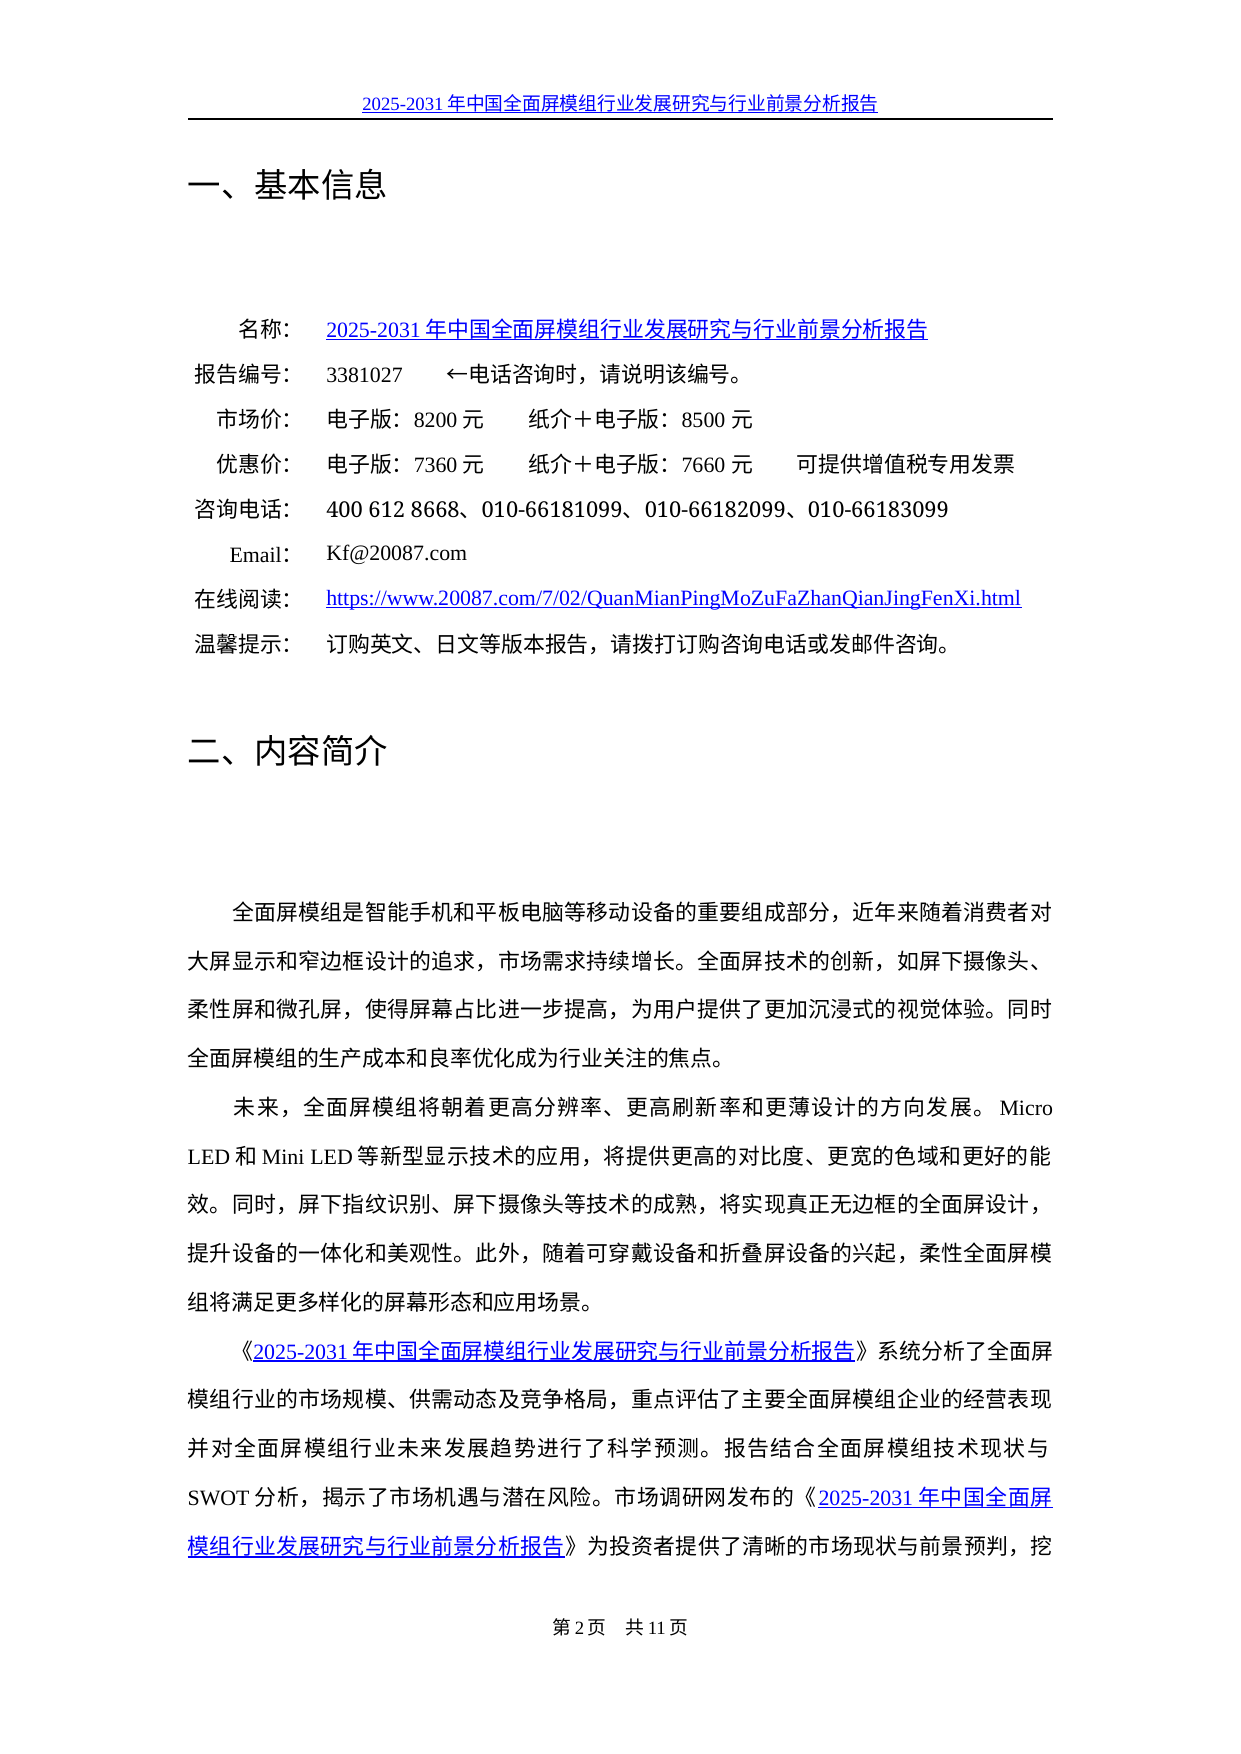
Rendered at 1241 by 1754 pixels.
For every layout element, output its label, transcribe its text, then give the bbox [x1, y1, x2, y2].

table_cell 电子版：8200 元 纸介＋电子版：8500 元 [315, 402, 1073, 447]
table_cell 3381027 ←电话咨询时，请说明该编号。 [315, 357, 1073, 402]
table_cell 400 612 8668、010-66181099、010-66182099、010-66183099 [315, 492, 1073, 537]
table_cell 报告编号： [167, 357, 315, 402]
table_cell Email： [167, 537, 315, 582]
table_cell 市场价： [167, 402, 315, 447]
title 一、基本信息 [187, 150, 1053, 215]
table_cell 优惠价： [167, 447, 315, 492]
table_cell [315, 582, 1073, 627]
table_cell 咨询电话： [167, 492, 315, 537]
table_header 名称： [167, 312, 315, 357]
table_cell 订购英文、日文等版本报告，请拨打订购咨询电话或发邮件咨询。 [315, 627, 1073, 672]
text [187, 894, 1053, 1561]
table_header 2025-2031年中国全面屏模组行业发展研究与行业前景分析报告 [315, 312, 1073, 357]
table_cell 在线阅读： [167, 582, 315, 627]
table_cell 电子版：7360 元 纸介＋电子版：7660 元 可提供增值税专用发票 [315, 447, 1073, 492]
table_cell 温馨提示： [167, 627, 315, 672]
title 二、内容简介 [187, 717, 1053, 782]
table_cell Kf@20087.com [315, 537, 1073, 582]
